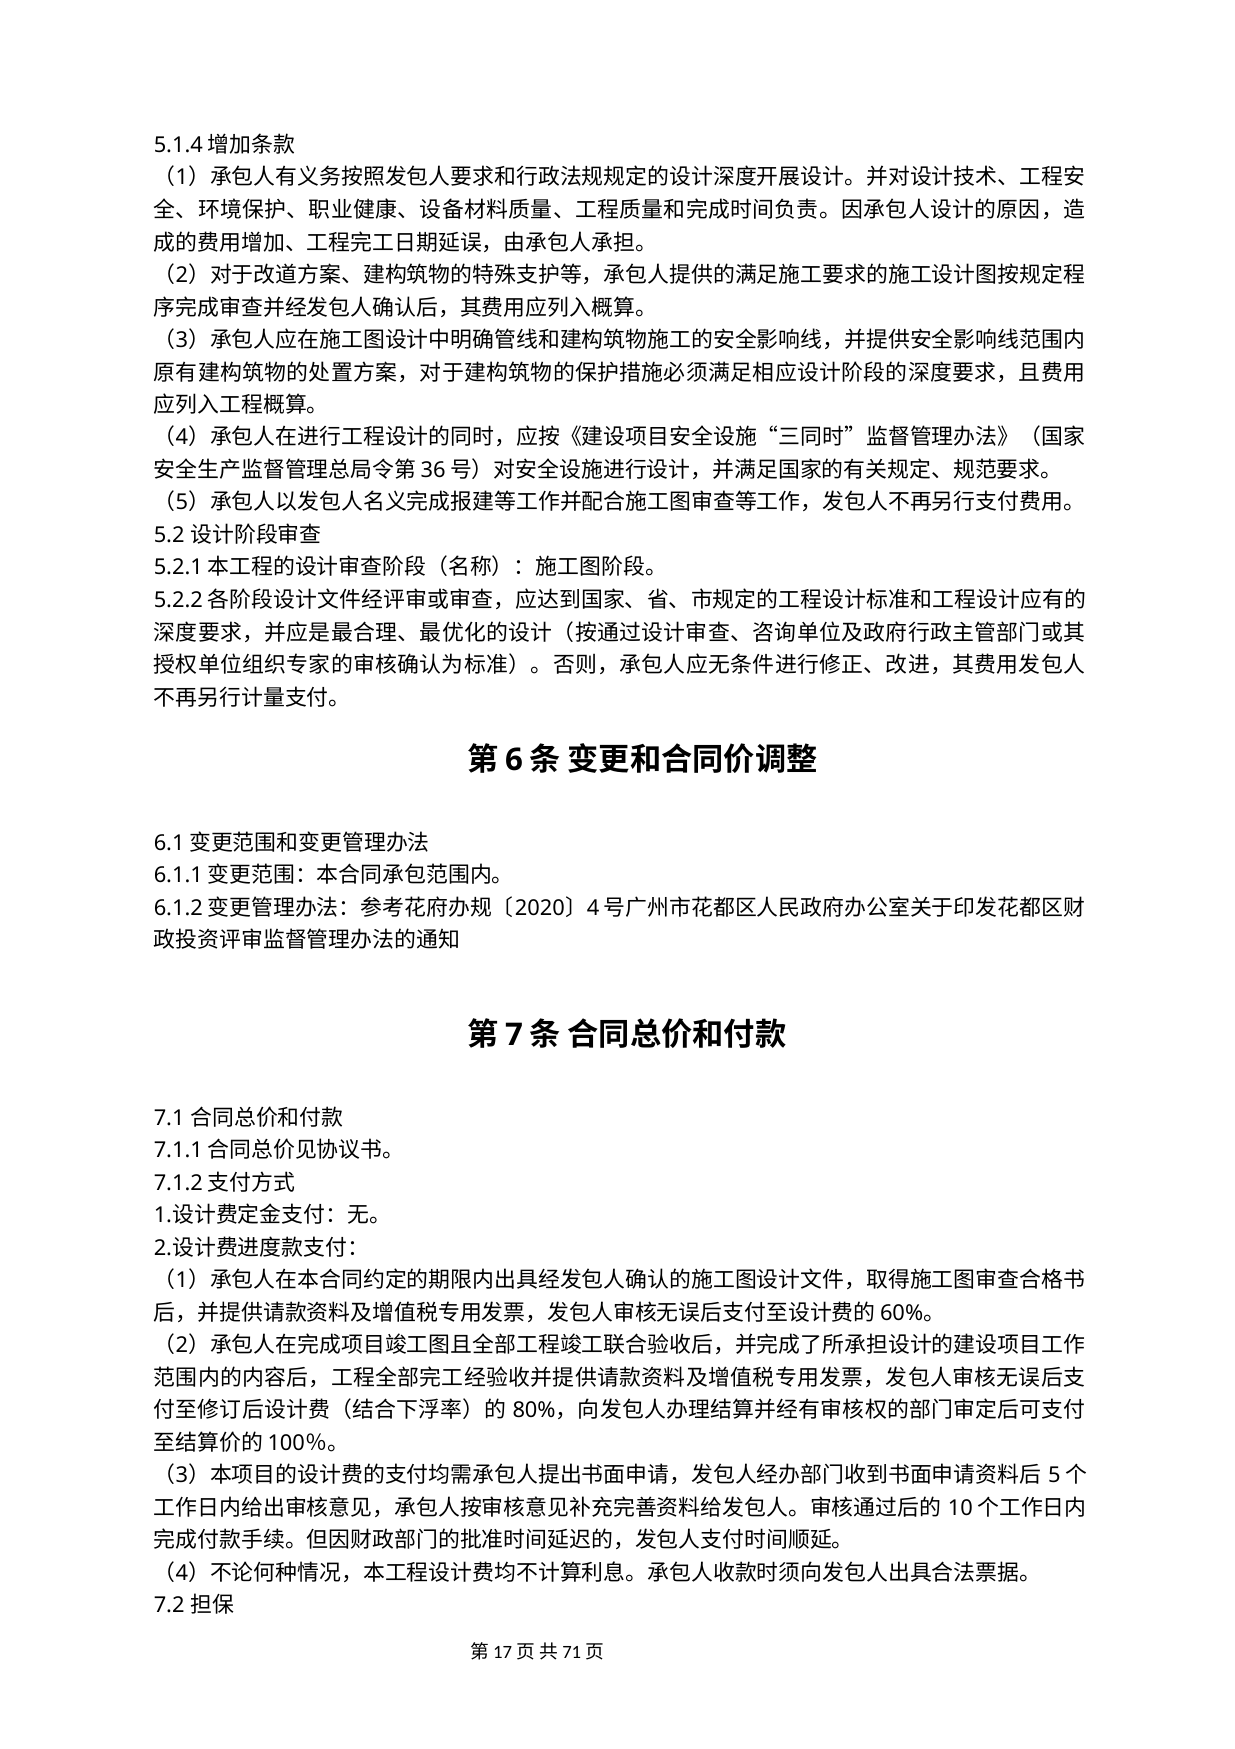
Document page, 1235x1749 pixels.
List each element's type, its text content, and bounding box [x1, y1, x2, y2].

text （1）承包人在本合同约定的期限内出具经发包人确认的施工图设计文件，取得施工图审查合格书后，并提供请款资料及增值税专用发票，发包人审核无误后支付至设计费的60%。 [153, 1262, 1087, 1327]
text （4）不论何种情况，本工程设计费均不计算利息。承包人收款时须向发包人出具合法票据。 [153, 1554, 1087, 1587]
text 5.1.4增加条款 [153, 127, 1087, 159]
text 6.1.2变更管理办法：参考花府办规〔2020〕4号广州市花都区人民政府办公室关于印发花都区财政投资评审监督管理办法的通知 [153, 889, 1087, 954]
text 2.设计费进度款支付： [153, 1229, 1087, 1262]
text （3）承包人应在施工图设计中明确管线和建构筑物施工的安全影响线，并提供安全影响线范围内原有建构筑物的处置方案，对于建构筑物的保护措施必须满足相应设计阶段的深度要求，且费用应列入工程概算。 [153, 322, 1087, 419]
text （1）承包人有义务按照发包人要求和行政法规规定的设计深度开展设计。并对设计技术、工程安全、环境保护、职业健康、设备材料质量、工程质量和完成时间负责。因承包人设计的原因，造成的费用增加、工程完工日期延误，由承包人承担。 [153, 159, 1087, 257]
subtitle 第6条 变更和合同价调整 [153, 724, 1087, 789]
text （3）本项目的设计费的支付均需承包人提出书面申请，发包人经办部门收到书面申请资料后5个工作日内给出审核意见，承包人按审核意见补充完善资料给发包人。审核通过后的10个工作日内完成付款手续。但因财政部门的批准时间延迟的，发包人支付时间顺延。 [153, 1457, 1087, 1554]
text 5.2.2各阶段设计文件经评审或审查，应达到国家、省、市规定的工程设计标准和工程设计应有的深度要求，并应是最合理、最优化的设计（按通过设计审查、咨询单位及政府行政主管部门或其授权单位组织专家的审核确认为标准）。否则，承包人应无条件进行修正、改进，其费用发包人不再另行计量支付。 [153, 582, 1087, 712]
text （2）承包人在完成项目竣工图且全部工程竣工联合验收后，并完成了所承担设计的建设项目工作范围内的内容后，工程全部完工经验收并提供请款资料及增值税专用发票，发包人审核无误后支付至修订后设计费（结合下浮率）的80%，向发包人办理结算并经有审核权的部门审定后可支付至结算价的100％。 [153, 1327, 1087, 1457]
text 7.2 担保 [153, 1587, 1087, 1619]
text 7.1 合同总价和付款 [153, 1099, 1087, 1132]
text 5.2 设计阶段审查 [153, 517, 1087, 549]
text 6.1.1变更范围：本合同承包范围内。 [153, 857, 1087, 889]
text （5）承包人以发包人名义完成报建等工作并配合施工图审查等工作，发包人不再另行支付费用。 [153, 484, 1087, 517]
text 1.设计费定金支付：无。 [153, 1197, 1087, 1229]
text 6.1变更范围和变更管理办法 [153, 824, 1087, 857]
text 7.1.1合同总价见协议书。 [153, 1132, 1087, 1164]
text （2）对于改道方案、建构筑物的特殊支护等，承包人提供的满足施工要求的施工设计图按规定程序完成审查并经发包人确认后，其费用应列入概算。 [153, 257, 1087, 322]
text 7.1.2支付方式 [153, 1164, 1087, 1197]
text 5.2.1本工程的设计审查阶段（名称）：施工图阶段。 [153, 549, 1087, 582]
text （4）承包人在进行工程设计的同时，应按《建设项目安全设施“三同时”监督管理办法》（国家安全生产监督管理总局令第36号）对安全设施进行设计，并满足国家的有关规定、规范要求。 [153, 419, 1087, 484]
subtitle 第7条 合同总价和付款 [153, 999, 1087, 1064]
